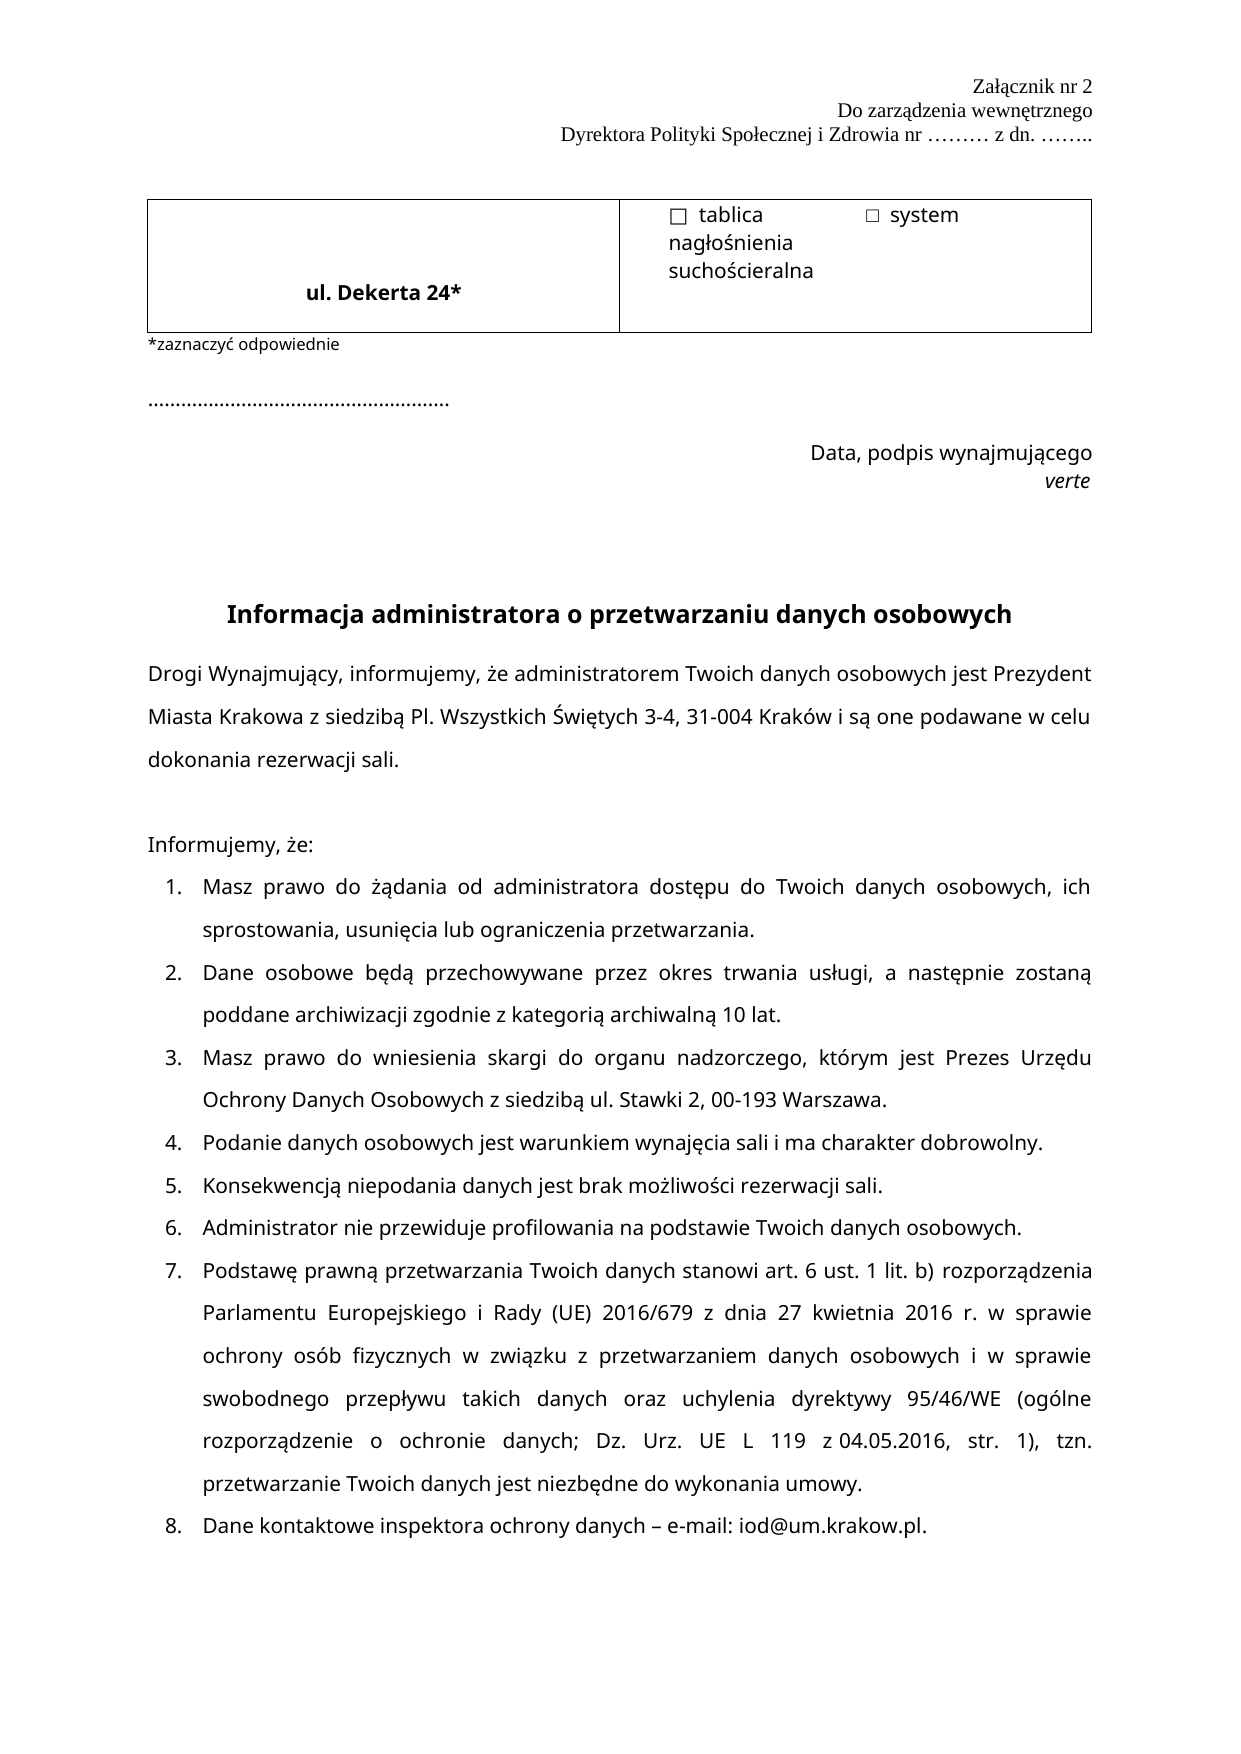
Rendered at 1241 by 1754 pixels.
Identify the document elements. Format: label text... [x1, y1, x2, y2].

list Masz prawo do wniesienia skargi do organu nadzorczego, którym jest Prezes Urzędu Ochrony Danych Osobowych z siedzibą ul. Stawki 2, 00-193 Warszawa. [165, 1043, 1093, 1114]
text Data, podpis wynajmującego [148, 438, 1093, 466]
list Masz prawo do żądania od administratora dostępu do Twoich danych osobowych, ich sprostowania, usunięcia lub ograniczenia przetwarzania. [165, 872, 1093, 943]
text Informacja administratora o przetwarzaniu danych osobowych [148, 597, 1093, 631]
text Informujemy, że: [148, 830, 1093, 858]
list Konsekwencją niepodania danych jest brak możliwości rezerwacji sali. [165, 1171, 1093, 1199]
list Podstawę prawną przetwarzania Twoich danych stanowi art. 6 ust. 1 lit. b) rozporządzenia Parlamentu Europejskiego i Rady (UE) 2016/679 z dnia 27 kwietnia 2016 r. w sprawie ochrony osób fizycznych w związku z przetwarzaniem danych osobowych i w sprawie swobodnego przepływu takich danych oraz uchylenia dyrektywy 95/46/WE (ogólne rozporządzenie o ochronie danych; Dz. Urz. UE L 119 z 04.05.2016, str. 1), tzn. przetwarzanie Twoich danych jest niezbędne do wykonania umowy. [165, 1256, 1093, 1497]
text ………………………………………………. [148, 356, 1093, 413]
list Administrator nie przewiduje profilowania na podstawie Twoich danych osobowych. [165, 1213, 1093, 1242]
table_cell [620, 200, 1091, 332]
text Drogi Wynajmujący, informujemy, że administratorem Twoich danych osobowych jest Prezydent Miasta Krakowa z siedzibą Pl. Wszystkich Świętych 3-4, 31-004 Kraków i są one podawane w celu dokonania rezerwacji sali. [148, 659, 1093, 773]
list Dane osobowe będą przechowywane przez okres trwania usługi, a następnie zostaną poddane archiwizacji zgodnie z kategorią archiwalną 10 lat. [165, 958, 1093, 1029]
list Podanie danych osobowych jest warunkiem wynajęcia sali i ma charakter dobrowolny. [165, 1128, 1093, 1157]
text verte [148, 466, 1093, 495]
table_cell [148, 200, 619, 332]
text *zaznaczyć odpowiednie [148, 333, 1093, 356]
list Dane kontaktowe inspektora ochrony danych – e-mail: iod@um.krakow.pl. [165, 1512, 1093, 1540]
